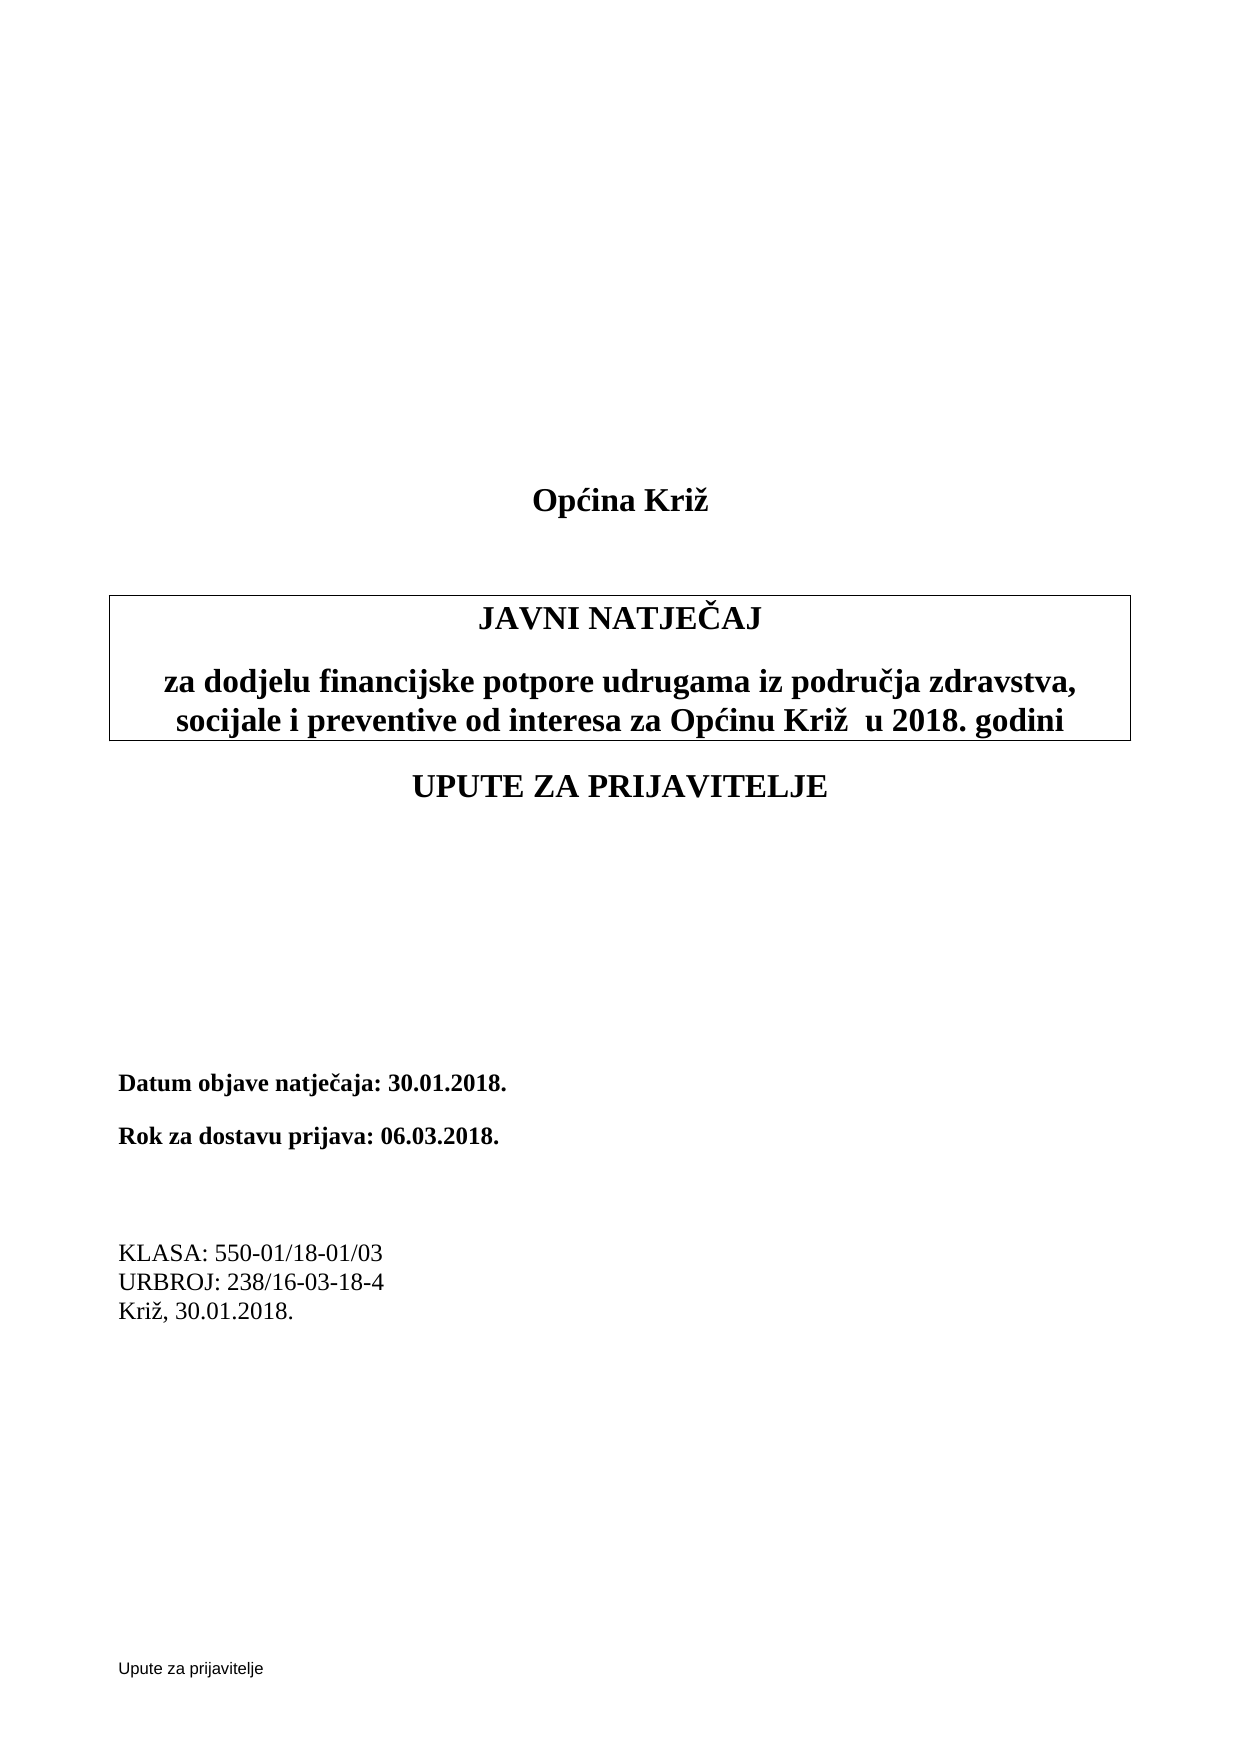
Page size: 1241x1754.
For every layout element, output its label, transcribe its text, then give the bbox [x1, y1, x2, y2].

text KLASA: 550-01/18-01/03 [118, 1238, 1122, 1267]
subtitle UPUTE ZA PRIJAVITELJE [118, 766, 1122, 853]
subtitle za dodjelu financijske potpore udrugama iz područja zdravstva, socijale i preventive od interesa za Općinu Križ u 2018. godini [110, 658, 1130, 740]
subtitle JAVNI NATJEČAJ [110, 596, 1130, 637]
text Općina Križ [118, 480, 1122, 518]
text Križ, 30.01.2018. [118, 1296, 1122, 1325]
subtitle Datum objave natječaja: 30.01.2018. [118, 1068, 1122, 1096]
text URBROJ: 238/16-03-18-4 [118, 1267, 1122, 1296]
subtitle Rok za dostavu prijava: 06.03.2018. [118, 1121, 1122, 1150]
